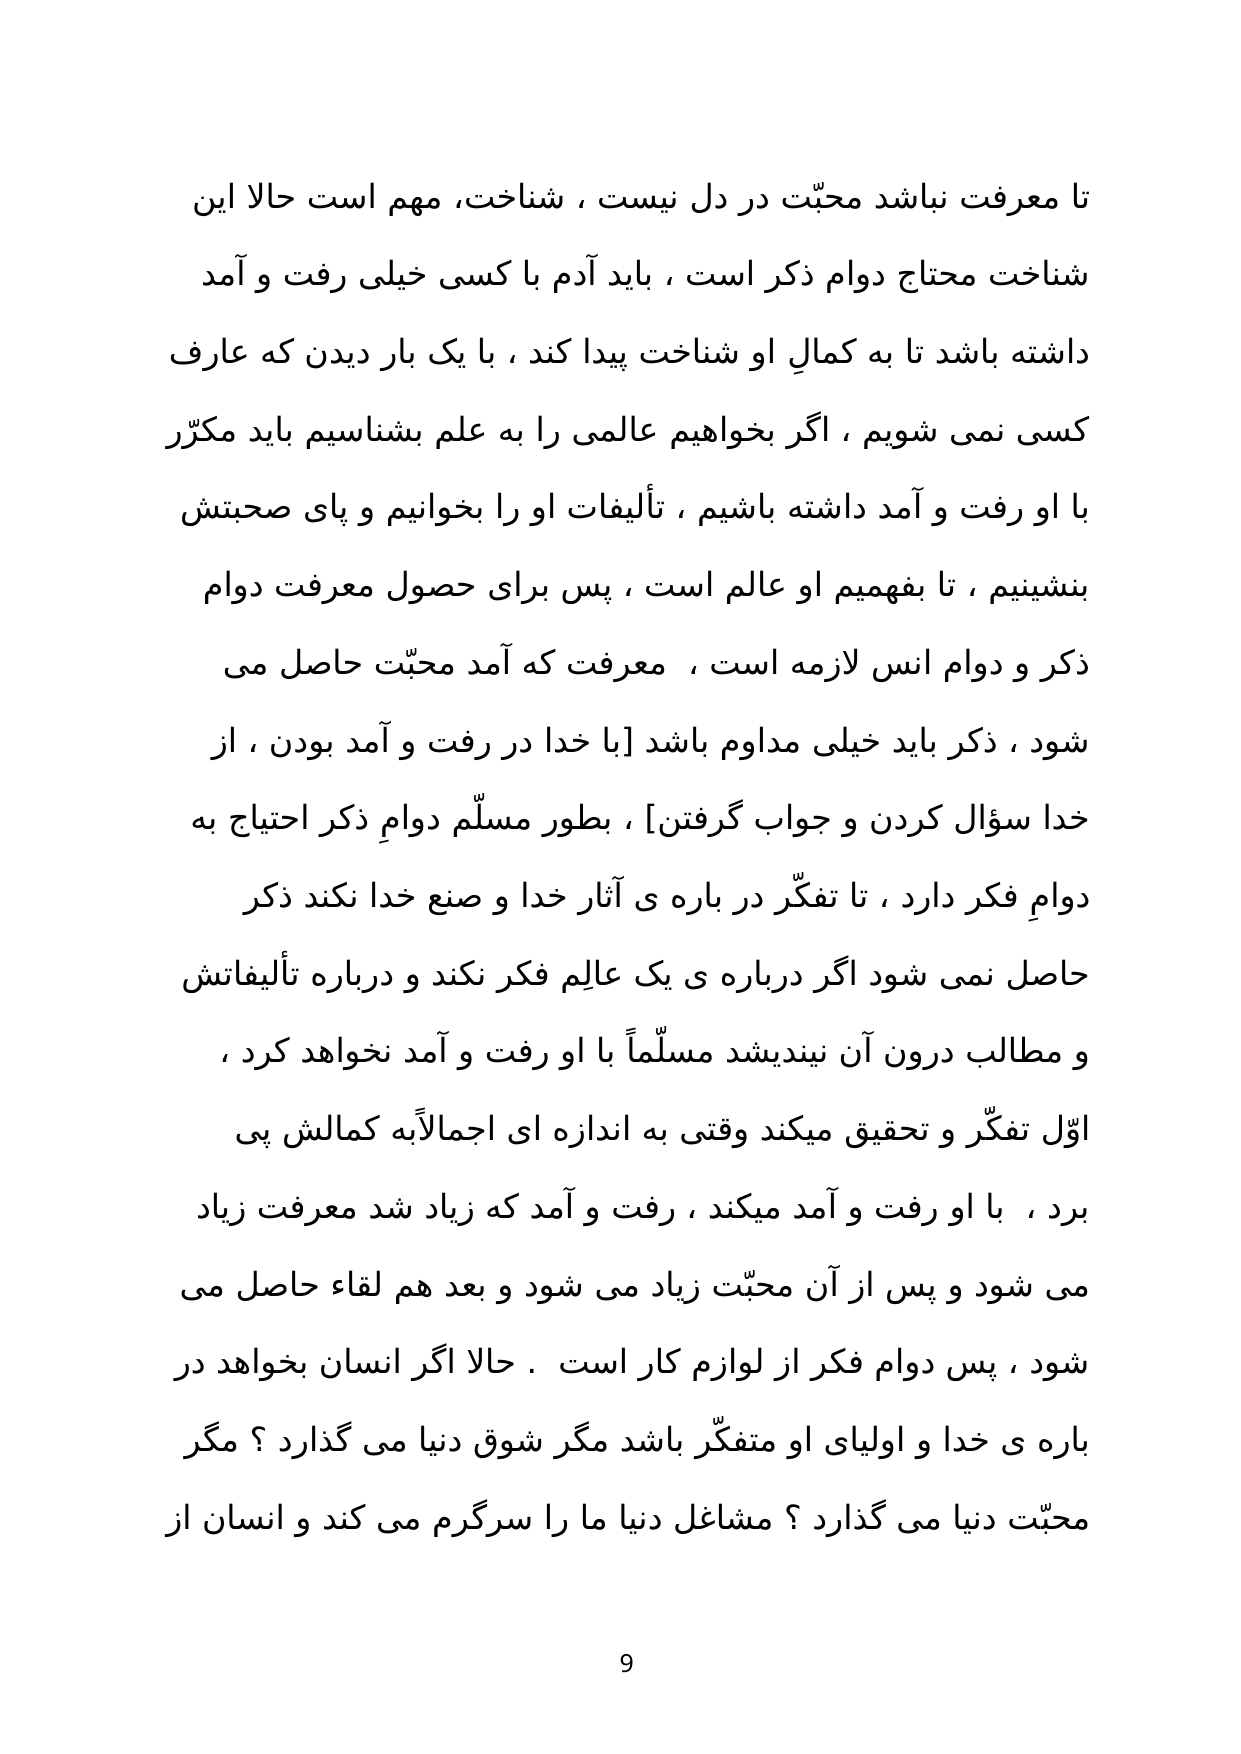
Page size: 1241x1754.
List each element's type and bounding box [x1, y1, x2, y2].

text [162, 177, 1090, 1537]
